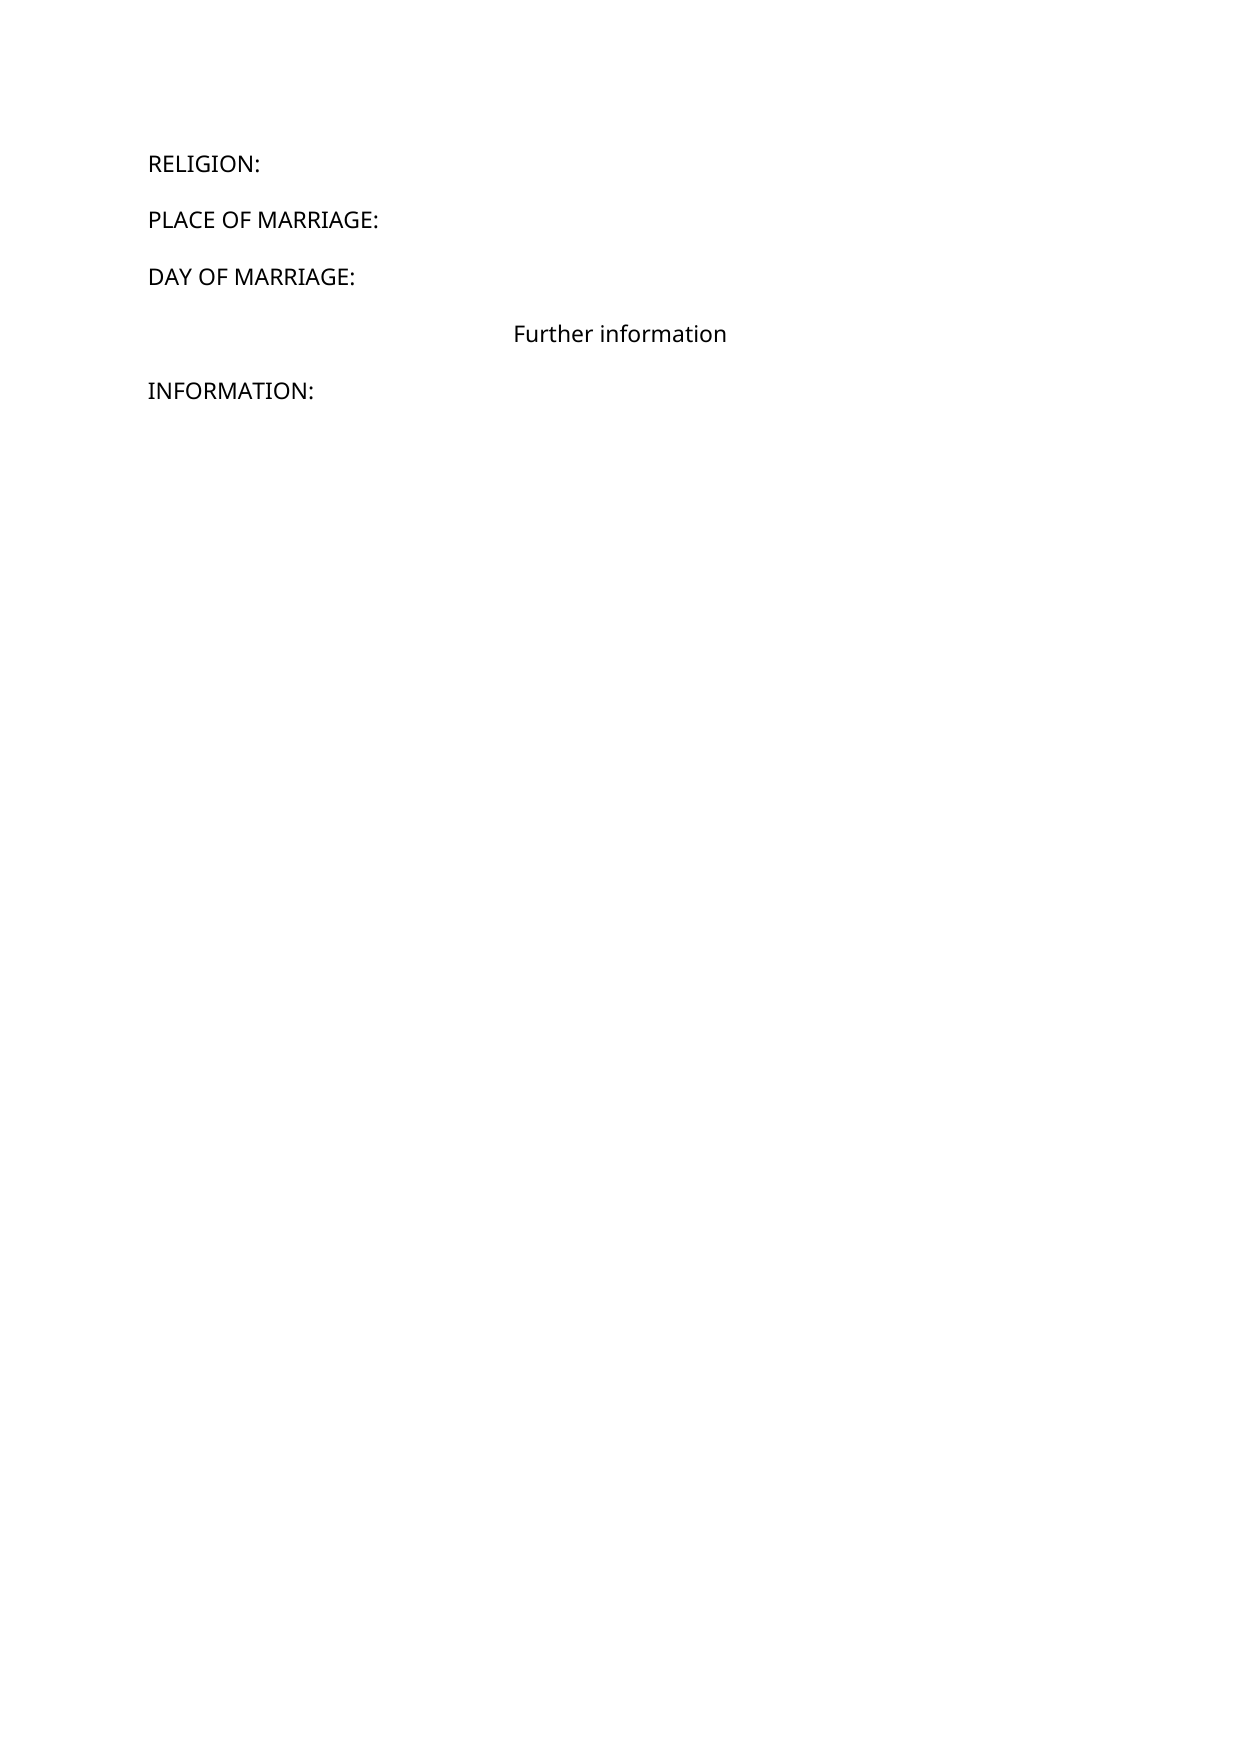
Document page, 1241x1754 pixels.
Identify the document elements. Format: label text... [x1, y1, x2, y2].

text Further information [148, 318, 1093, 349]
text RELIGION: [148, 148, 1093, 179]
text PLACE OF MARRIAGE: [148, 204, 1093, 236]
text INFORMATION: [148, 375, 1093, 406]
text DAY OF MARRIAGE: [148, 261, 1093, 292]
